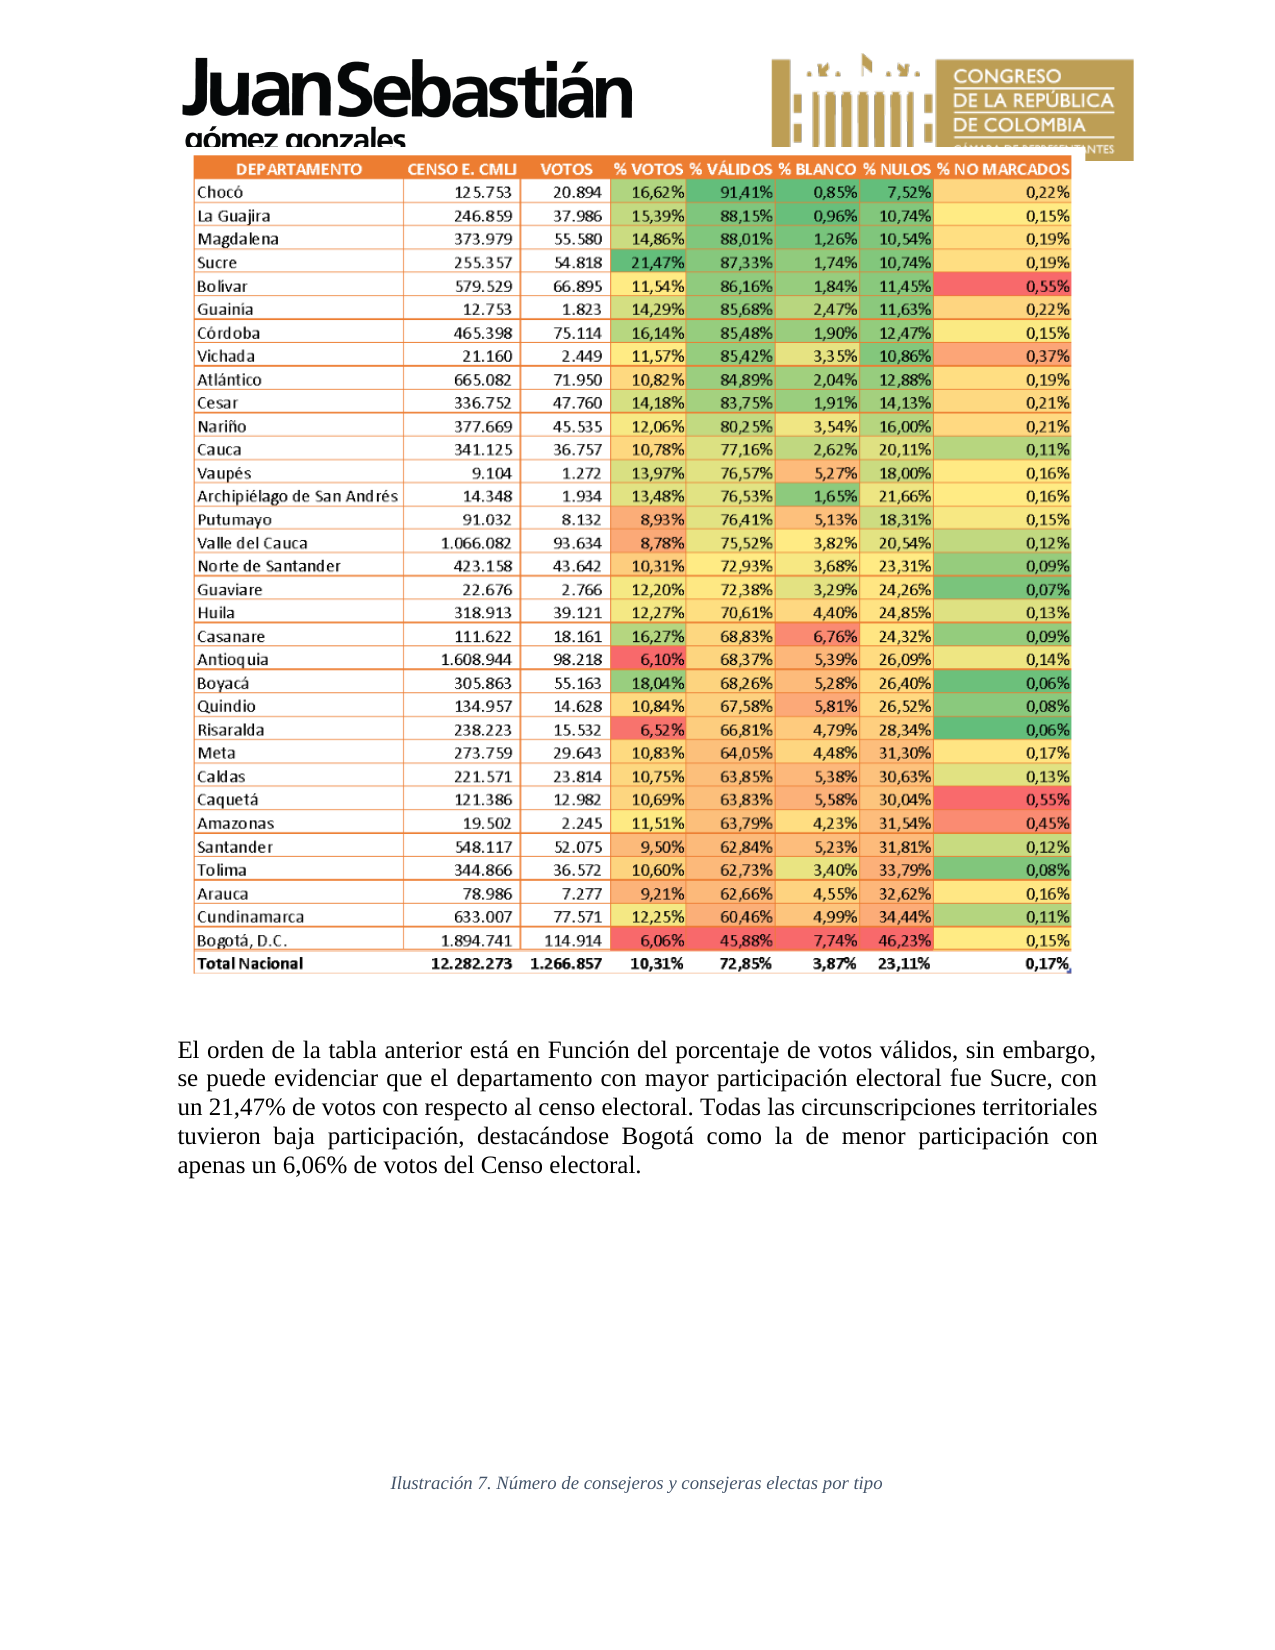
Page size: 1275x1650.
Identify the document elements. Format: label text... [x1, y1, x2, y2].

text El orden de la tabla anterior está en Función del porcentaje de votos válidos, sin embargo, se puede evidenciar que el departamento con mayor participación electoral fue Sucre, con un 21,47% de votos con respecto al censo electoral. Todas las circunscripciones territoriales tuvieron baja participación, destacándose Bogotá como la de menor participación con apenas un 6,06% de votos del Censo electoral. [177, 1035, 1098, 1178]
picture [177, 53, 1134, 981]
